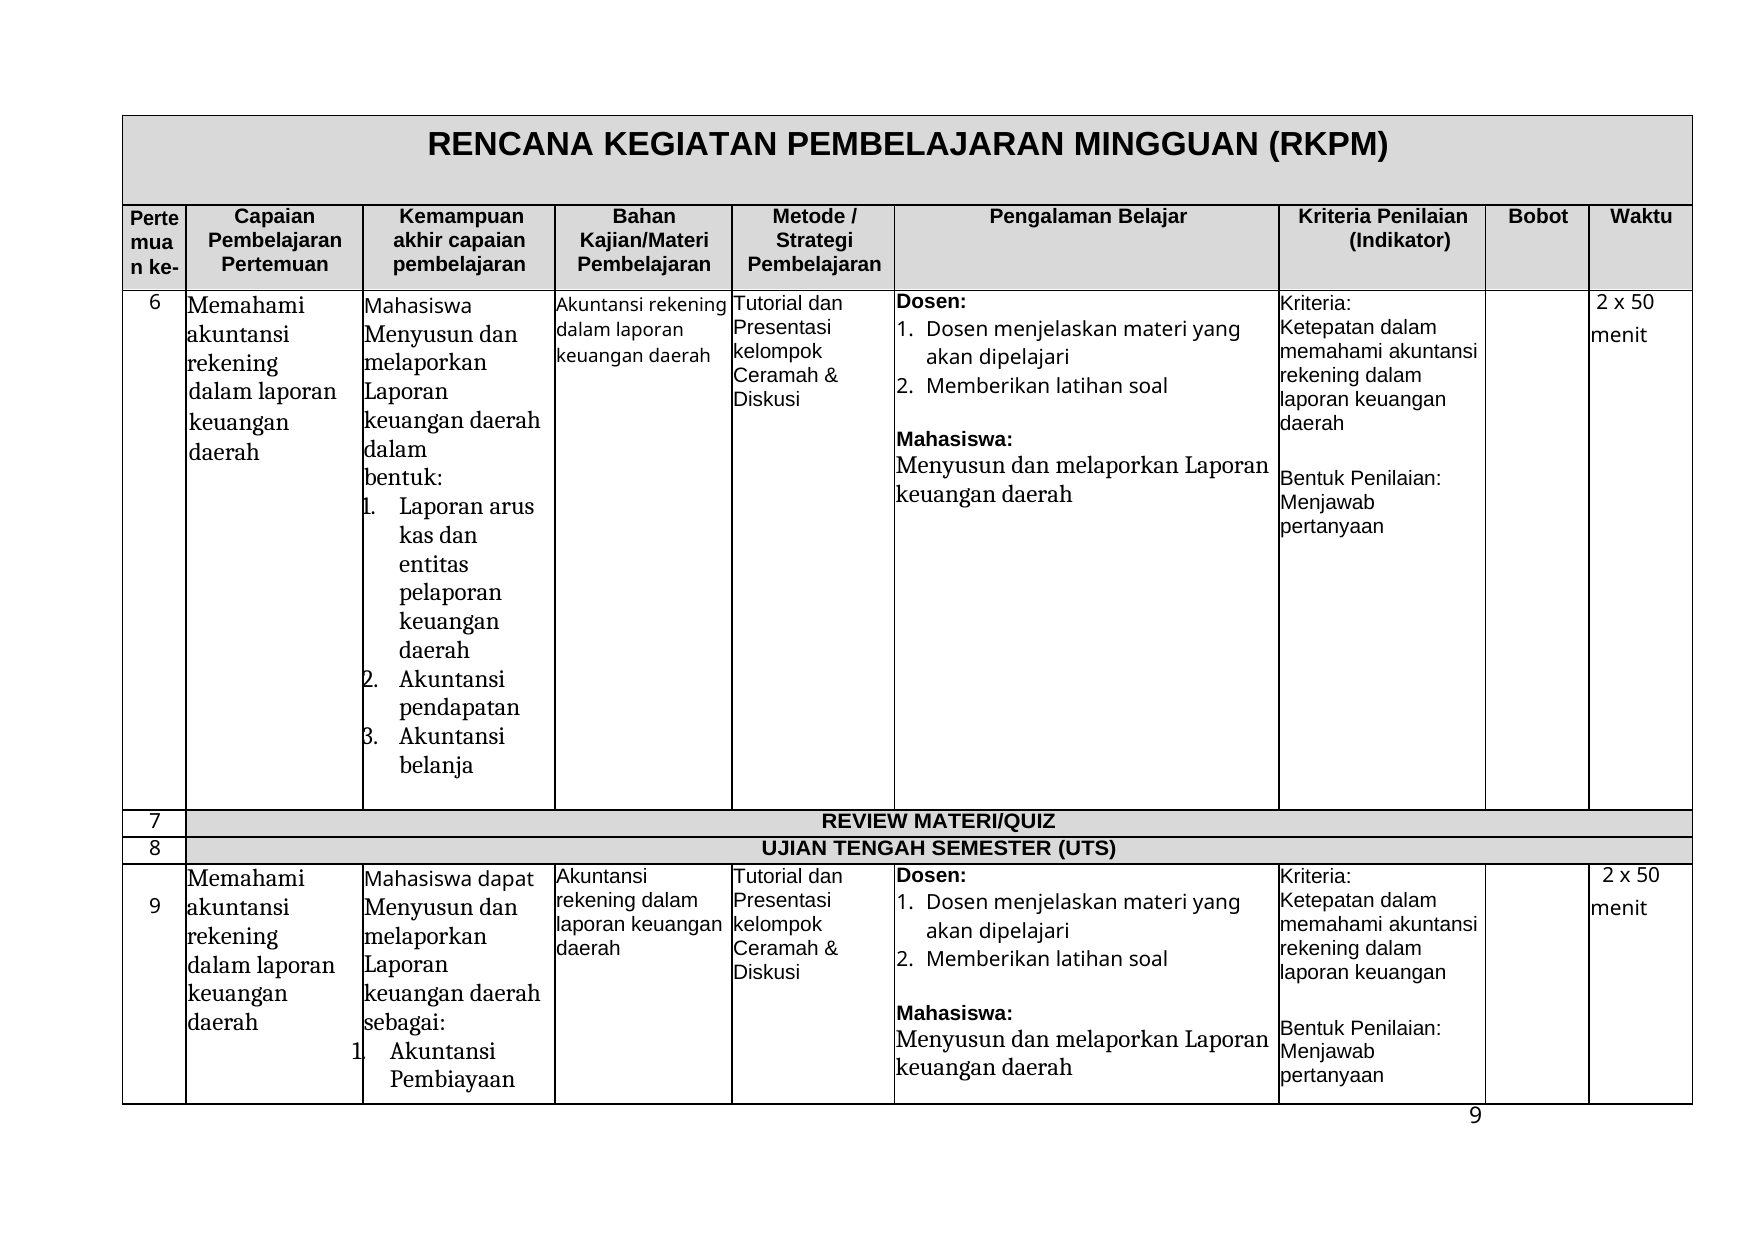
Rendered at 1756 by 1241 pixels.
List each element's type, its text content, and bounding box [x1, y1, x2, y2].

table_cell Tutorial dan Presentasi kelompok Ceramah & Diskusi [733, 291, 894, 809]
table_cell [1280, 865, 1485, 1103]
table_cell 9 [123, 865, 185, 1103]
table_cell Pengalaman Belajar [895, 206, 1278, 289]
table_cell Kemampuan akhir capaian pembelajaran [364, 206, 554, 289]
table_cell 2 x 50 menit [1590, 291, 1692, 809]
table_cell 6 [123, 291, 185, 809]
table_cell Dosen: Dosen menjelaskan materi yang akan dipelajari Memberikan latihan soal Mahasiswa: Menyusun dan melaporkan Laporan keuangan daerah [895, 291, 1278, 809]
table_cell Perte mua n ke- [123, 206, 185, 289]
table_cell [1486, 865, 1588, 1103]
table_header RENCANA KEGIATAN PEMBELAJARAN MINGGUAN (RKPM) [123, 116, 1692, 204]
table_cell REVIEW MATERI/QUIZ [187, 811, 1692, 836]
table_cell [187, 865, 362, 1103]
table_cell 8 [123, 838, 185, 863]
table_cell Akuntansi rekening dalam laporan keuangan daerah [556, 291, 731, 809]
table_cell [556, 865, 731, 1103]
table_cell UJIAN TENGAH SEMESTER (UTS) [187, 838, 1692, 863]
table_cell [1486, 291, 1588, 809]
table_cell 2 x 50 menit [1590, 865, 1692, 1103]
table_cell Bobot [1486, 206, 1588, 289]
table_cell Kriteria: Ketepatan dalam memahami akuntansi rekening dalam laporan keuangan daerah Bentuk Penilaian: Menjawab pertanyaan [1280, 291, 1485, 809]
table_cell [364, 865, 554, 1103]
table_cell Kriteria Penilaian (Indikator) [1280, 206, 1485, 289]
table_cell Capaian Pembelajaran Pertemuan [187, 206, 362, 289]
table_cell Waktu [1590, 206, 1692, 289]
table_cell Mahasiswa Menyusun dan melaporkan Laporan keuangan daerah dalam bentuk: Laporan arus kas dan entitas pelaporan keuangan daerah Akuntansi pendapatan Akuntansi belanja [364, 291, 554, 809]
table_cell Memahami akuntansi rekening dalam laporan keuangan daerah [187, 291, 362, 809]
table_cell 7 [123, 811, 185, 836]
table_cell Bahan Kajian/Materi Pembelajaran [556, 206, 731, 289]
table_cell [733, 865, 894, 1103]
table_cell Metode / Strategi Pembelajaran [733, 206, 894, 289]
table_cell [895, 865, 1278, 1103]
